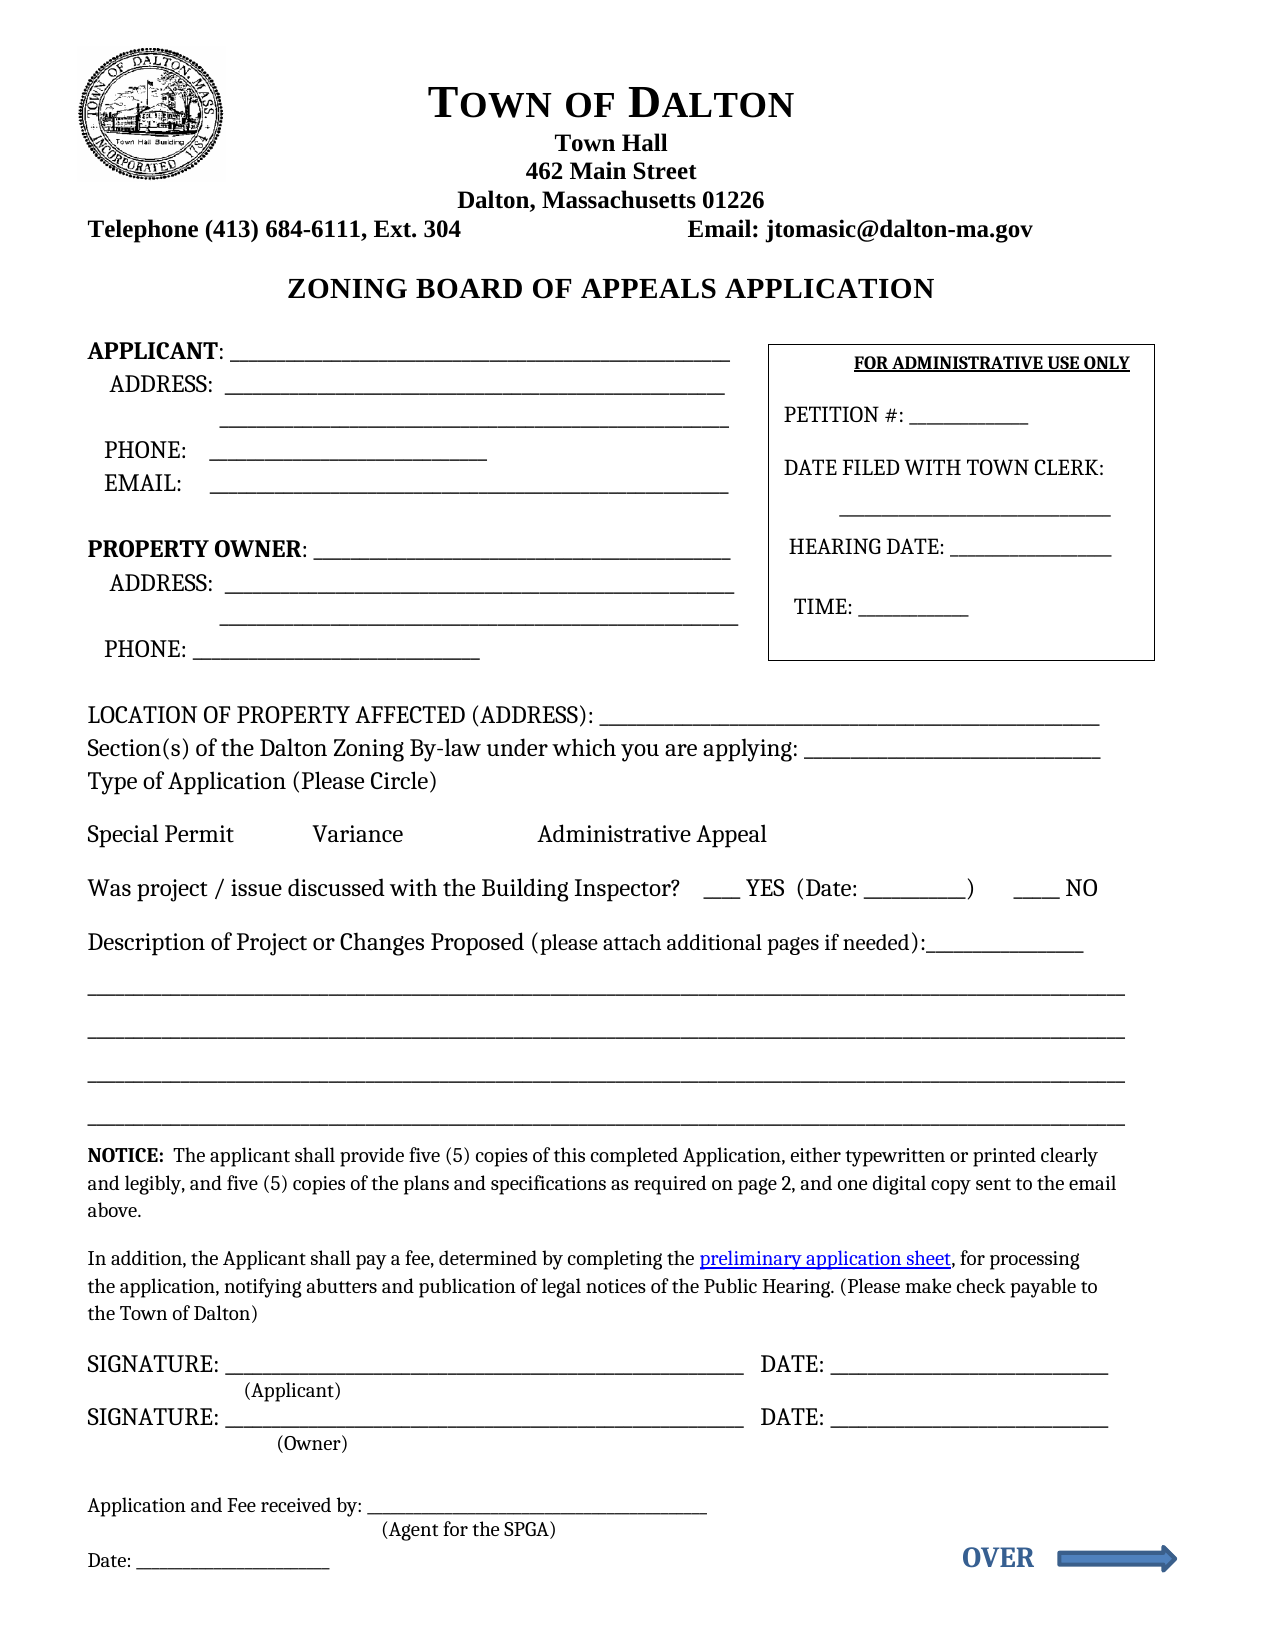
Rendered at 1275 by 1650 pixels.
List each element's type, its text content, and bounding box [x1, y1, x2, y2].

text ________________________________________________________________________________________________________________ [87, 1057, 1134, 1086]
text Section(s) of the Dalton Zoning By-law under which you are applying: ________________________________ [87, 733, 1134, 762]
text ADDRESS: _______________________________________________________ [87, 568, 768, 597]
text ________________________________________________________________________________________________________________ [87, 1101, 1134, 1129]
text (Applicant) [87, 1379, 1134, 1403]
text PHONE: ______________________________ [87, 436, 768, 465]
text APPLICANT: ______________________________________________________ [87, 337, 1134, 366]
text ________________________________________________________________________________________________________________ [87, 971, 1134, 1000]
picture [76, 46, 226, 182]
text _______________________________________________________ [87, 403, 768, 432]
text LOCATION OF PROPERTY AFFECTED (ADDRESS): ______________________________________________________ [87, 701, 1134, 729]
text (Owner) [87, 1432, 1134, 1456]
text PROPERTY OWNER: _____________________________________________ [87, 535, 768, 564]
text ________________________________________________________________________________________________________________ [87, 1014, 1134, 1043]
text Description of Project or Changes Proposed (please attach additional pages if needed):_________________ [87, 928, 1134, 957]
text ADDRESS: ______________________________________________________ [87, 370, 768, 399]
text Was project / issue discussed with the Building Inspector? ____ YES (Date: ___________) _____ NO [87, 874, 1134, 903]
text EMAIL: ________________________________________________________ [87, 469, 768, 498]
text SIGNATURE: ________________________________________________________ DATE: ______________________________ [87, 1350, 1134, 1379]
text Type of Application (Please Circle) [87, 767, 1134, 795]
text In addition, the Applicant shall pay a fee, determined by completing the preliminary application sheet, for processing the application, notifying abutters and publication of legal notices of the Public Hearing. (Please make check payable to the Town of Dalton) [87, 1247, 1106, 1326]
text NOTICE: The applicant shall provide five (5) copies of this completed Application, either typewritten or printed clearly and legibly, and five (5) copies of the plans and specifications as required on page 2, and one digital copy sent to the email above. [87, 1144, 1134, 1223]
text ________________________________________________________ [87, 601, 768, 630]
text SIGNATURE: ________________________________________________________ DATE: ______________________________ [87, 1403, 1134, 1432]
text Special Permit Variance Administrative Appeal [87, 820, 1134, 849]
text PHONE: _______________________________ [87, 634, 1134, 663]
